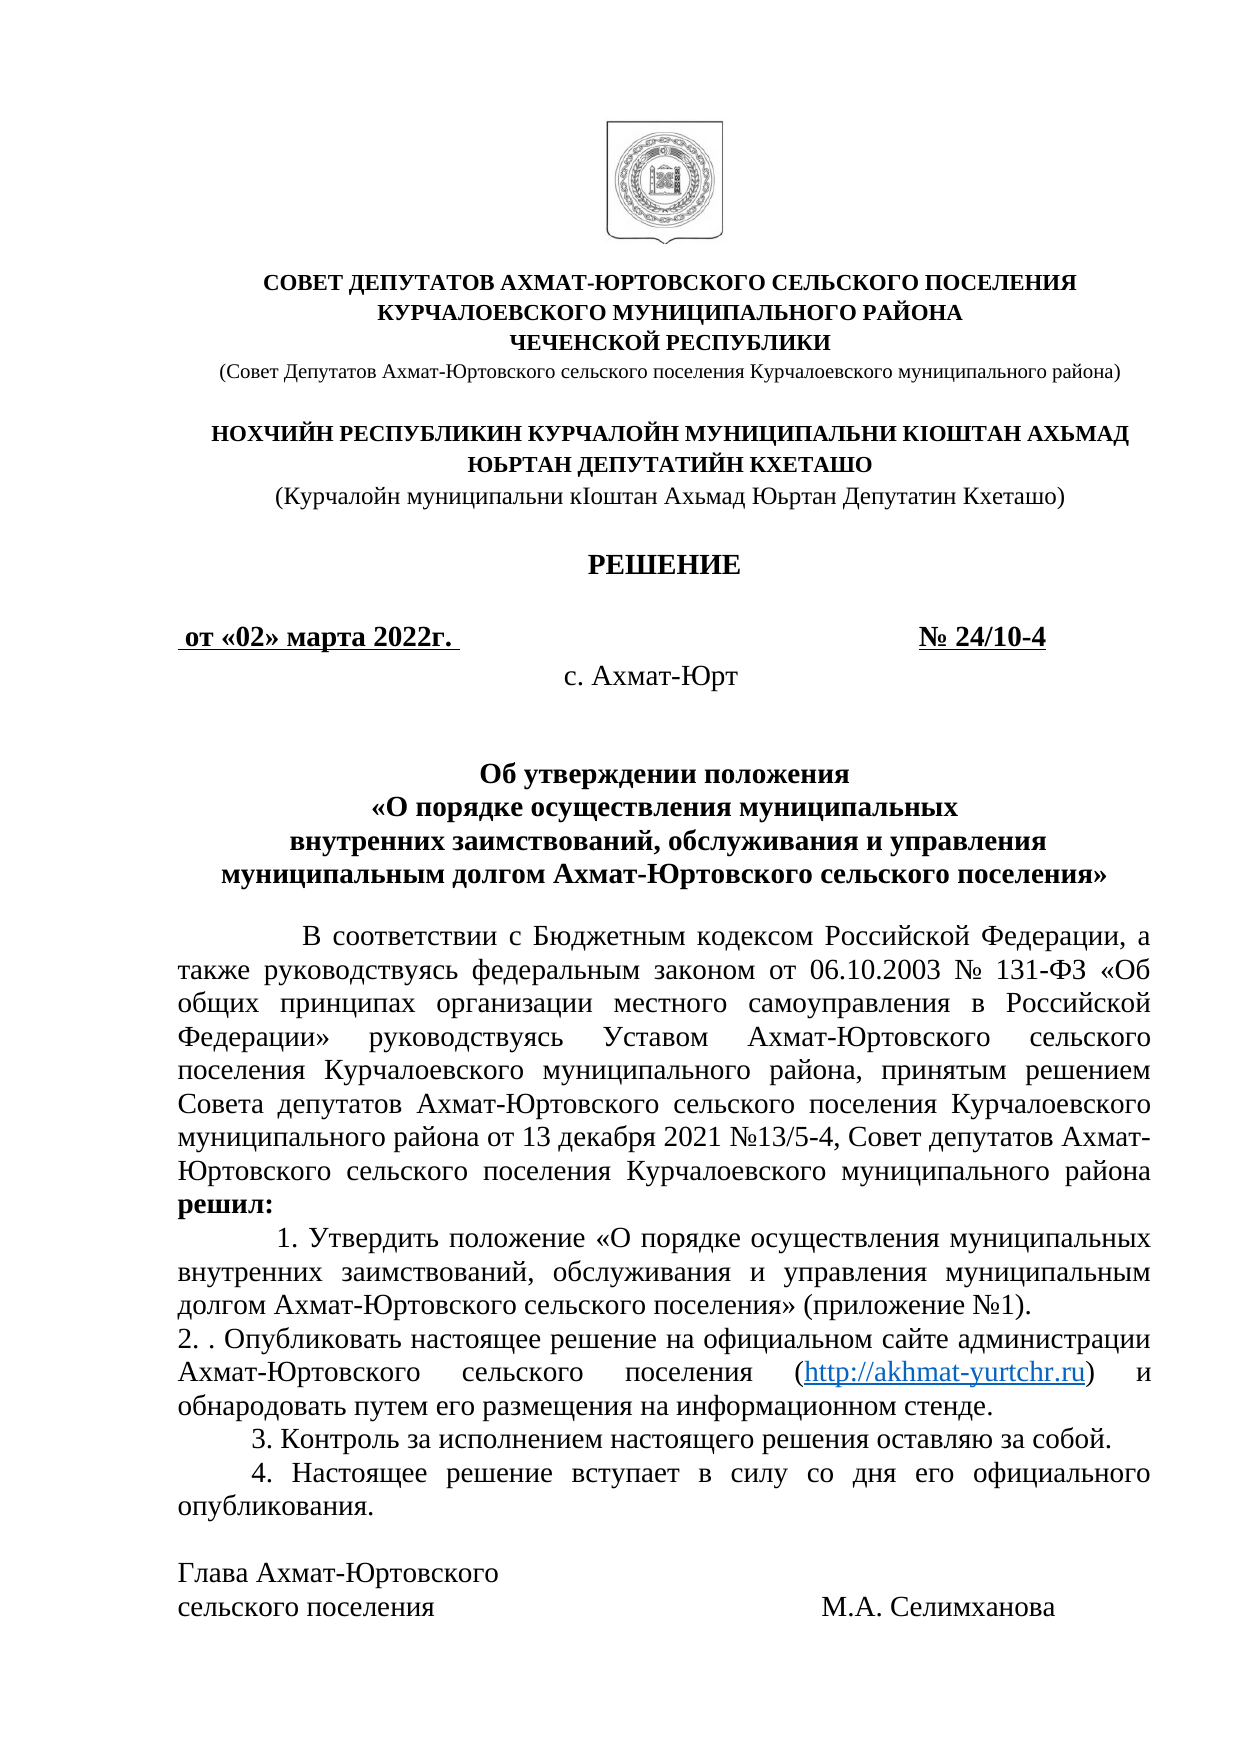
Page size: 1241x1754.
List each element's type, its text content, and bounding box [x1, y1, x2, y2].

text 2. . Опубликовать настоящее решение на официальном сайте администрации Ахмат-Юртовского сельского поселения (http://akhmat-yurtchr.ru) и обнародовать путем его размещения на информационном стенде. [177, 1321, 1152, 1421]
text 1. Утвердить положение «О порядке осуществления муниципальных внутренних заимствований, обслуживания и управления муниципальным долгом Ахмат-Юртовского сельского поселения» (приложение №1). [177, 1220, 1152, 1321]
text Глава Ахмат-Юртовского [177, 1556, 1152, 1589]
text сельского поселения М.А. Селимханова [177, 1589, 1152, 1623]
text муниципальным долгом Ахмат-Юртовского сельского поселения» [177, 857, 1152, 890]
text внутренних заимствований, обслуживания и управления [177, 823, 1152, 857]
text РЕШЕНИЕ [177, 547, 1152, 581]
text ЧЕЧЕНСКОЙ РЕСПУБЛИКИ [177, 329, 1163, 356]
text (Курчалойн муниципальни кIоштан Ахьмад Юьртан Депутатин Кхеташо) [177, 481, 1163, 510]
text от «02» марта 2022г. № 24/10-4 [177, 619, 1152, 653]
text СОВЕТ ДЕПУТАТОВ АХМАТ-ЮРТОВСКОГО СЕЛЬСКОГО ПОСЕЛЕНИЯ КУРЧАЛОЕВСКОГО МУНИЦИПАЛЬНОГО РАЙОНА [177, 269, 1163, 325]
picture [604, 118, 725, 244]
text 3. Контроль за исполнением настоящего решения оставляю за собой. [177, 1421, 1152, 1455]
text «О порядке осуществления муниципальных [177, 789, 1152, 823]
text НОХЧИЙН РЕСПУБЛИКИН КУРЧАЛОЙН МУНИЦИПАЛЬНИ КIОШТАН АХЬМАД ЮЬРТАН ДЕПУТАТИЙН КХЕТАШО [177, 421, 1163, 477]
text Об утверждении положения [177, 756, 1152, 789]
text 4. Настоящее решение вступает в силу со дня его официального опубликования. [177, 1455, 1152, 1522]
text (Совет Депутатов Ахмат-Юртовского сельского поселения Курчалоевского муниципального района) [177, 359, 1163, 383]
text В соответствии с Бюджетным кодексом Российской Федерации, а также руководствуясь федеральным законом от 06.10.2003 № 131-ФЗ «Об общих принципах организации местного самоуправления в Российской Федерации» руководствуясь Уставом Ахмат-Юртовского сельского поселения Курчалоевского муниципального района, принятым решением Совета депутатов Ахмат-Юртовского сельского поселения Курчалоевского муниципального района от 13 декабря 2021 №13/5-4, Совет депутатов Ахмат-Юртовского сельского поселения Курчалоевского муниципального района решил: [177, 918, 1152, 1220]
text с. Ахмат-Юрт [177, 658, 1152, 692]
